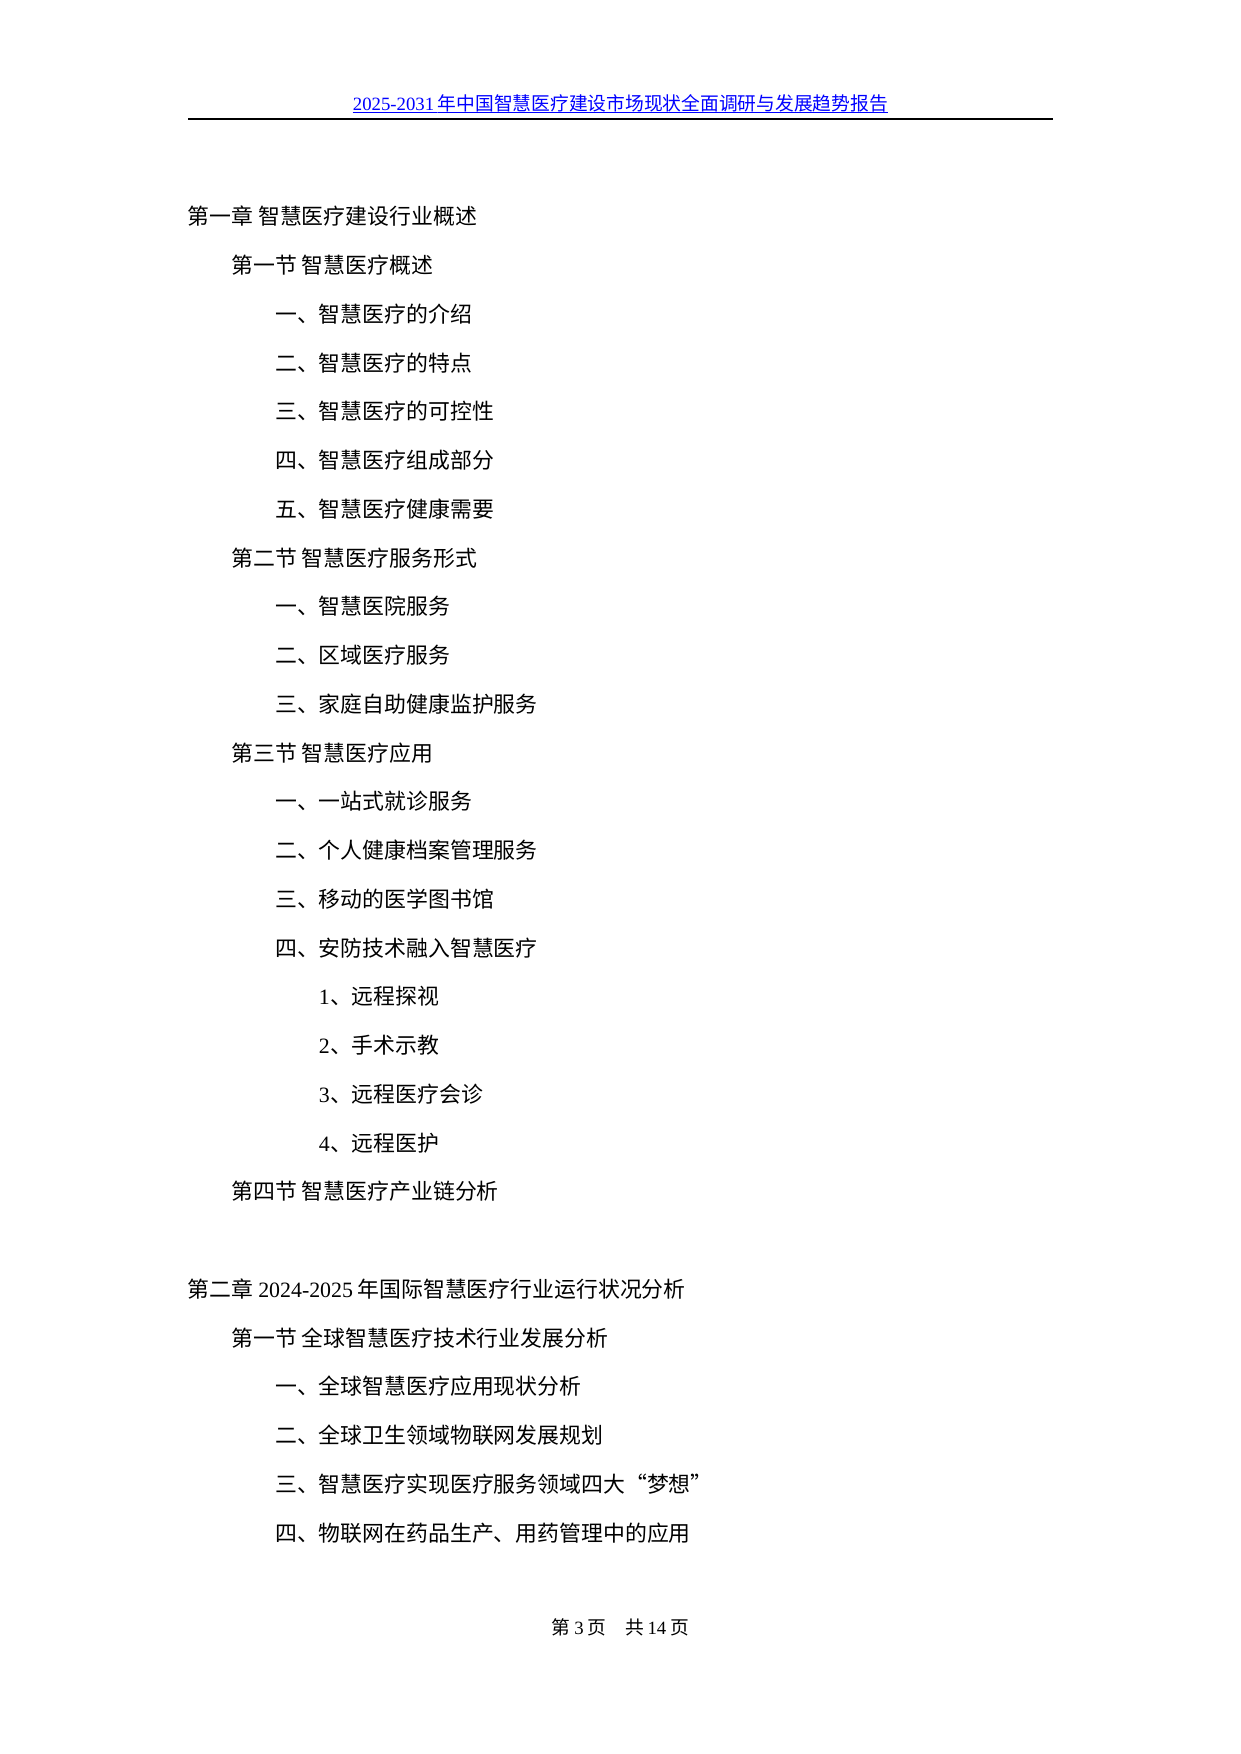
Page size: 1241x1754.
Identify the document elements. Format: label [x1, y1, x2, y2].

text [187, 150, 1053, 1548]
